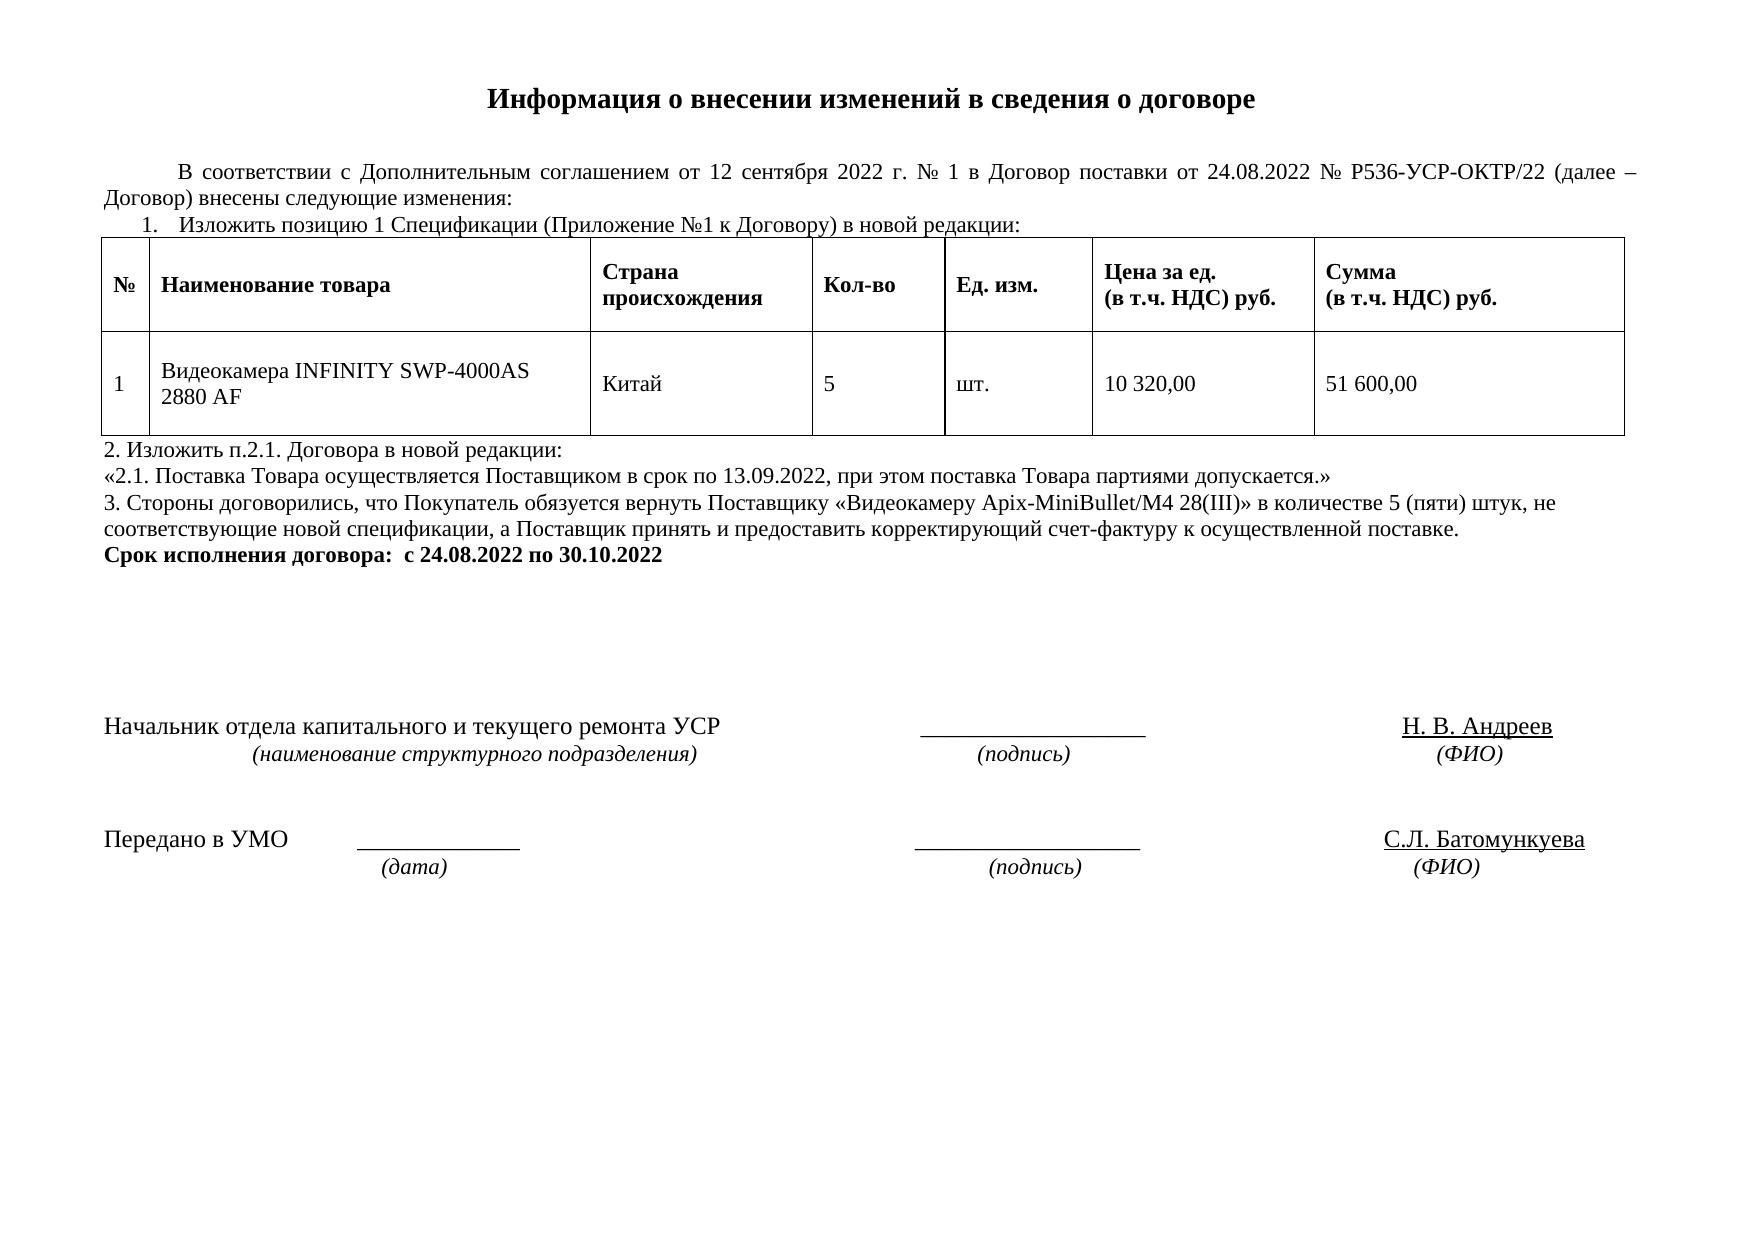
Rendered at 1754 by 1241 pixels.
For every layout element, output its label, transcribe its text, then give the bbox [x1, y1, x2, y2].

text «2.1. Поставка Товара осуществляется Поставщиком в срок по 13.09.2022, при этом поставка Товара партиями допускается.» [103, 462, 1639, 488]
table_header Сумма (в т.ч. НДС) руб. [1315, 238, 1624, 331]
table_header Страна происхождения [591, 238, 812, 331]
text Информация о внесении изменений в сведения о договоре [103, 81, 1639, 114]
table_header Кол-во [813, 238, 944, 331]
text Начальник отдела капитального и текущего ремонта УСР __________________ Н. В. Андреев [103, 711, 1639, 740]
list Изложить позицию 1 Спецификации (Приложение №1 к Договору) в новой редакции: [141, 211, 1639, 237]
table_cell 5 [813, 332, 944, 435]
text 2. Изложить п.2.1. Договора в новой редакции: [103, 436, 1639, 462]
table_header Ед. изм. [946, 238, 1092, 331]
text Срок исполнения договора: с 24.08.2022 по 30.10.2022 [103, 541, 1639, 568]
table_header Наименование товара [150, 238, 590, 331]
text Передано в УМО _____________ __________________ С.Л. Батомункуева [103, 824, 1639, 853]
text В соответствии с Дополнительным соглашением от 12 сентября 2022 г. № 1 в Договор поставки от 24.08.2022 № Р536-УСР-ОКТР/22 (далее – Договор) внесены следующие изменения: [103, 158, 1639, 211]
table_cell 10 320,00 [1093, 332, 1314, 435]
table_cell 51 600,00 [1315, 332, 1624, 435]
table_header Цена за ед. (в т.ч. НДС) руб. [1093, 238, 1314, 331]
table_cell Видеокамера INFINITY SWP-4000AS 2880 AF [150, 332, 590, 435]
text (дата) (подпись) (ФИО) [103, 853, 1639, 879]
table_cell Китай [591, 332, 812, 435]
table_header № [102, 238, 149, 331]
text (наименование структурного подразделения) (подпись) (ФИО) [103, 740, 1639, 766]
text 3. Стороны договорились, что Покупатель обязуется вернуть Поставщику «Видеокамеру Apix-MiniBullet/M4 28(III)» в количестве 5 (пяти) штук, не соответствующие новой спецификации, а Поставщик принять и предоставить корректирующий счет-фактуру к осуществленной поставке. [103, 488, 1639, 541]
table_cell шт. [946, 332, 1092, 435]
table_cell 1 [102, 332, 149, 435]
